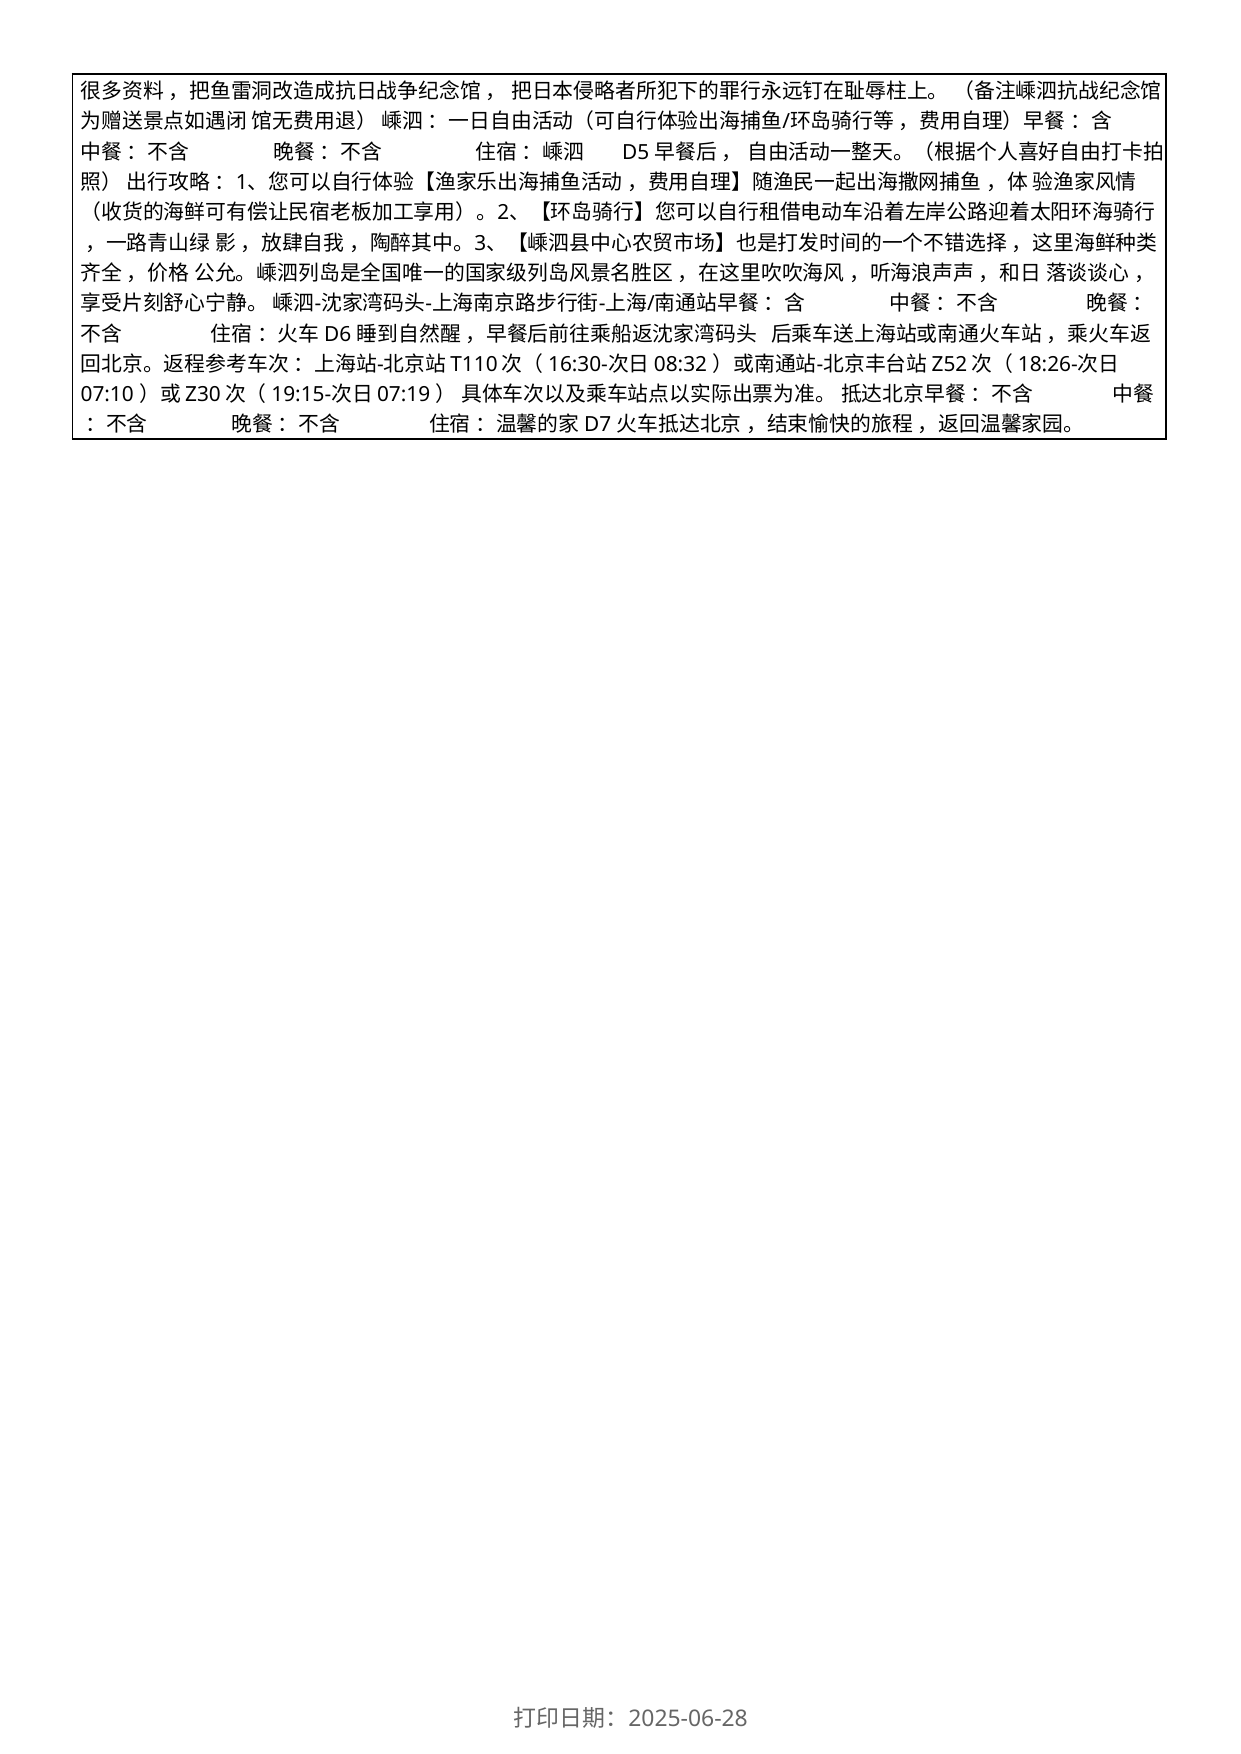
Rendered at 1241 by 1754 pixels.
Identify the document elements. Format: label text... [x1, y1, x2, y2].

table_cell 天数 [73, 75, 1165, 438]
